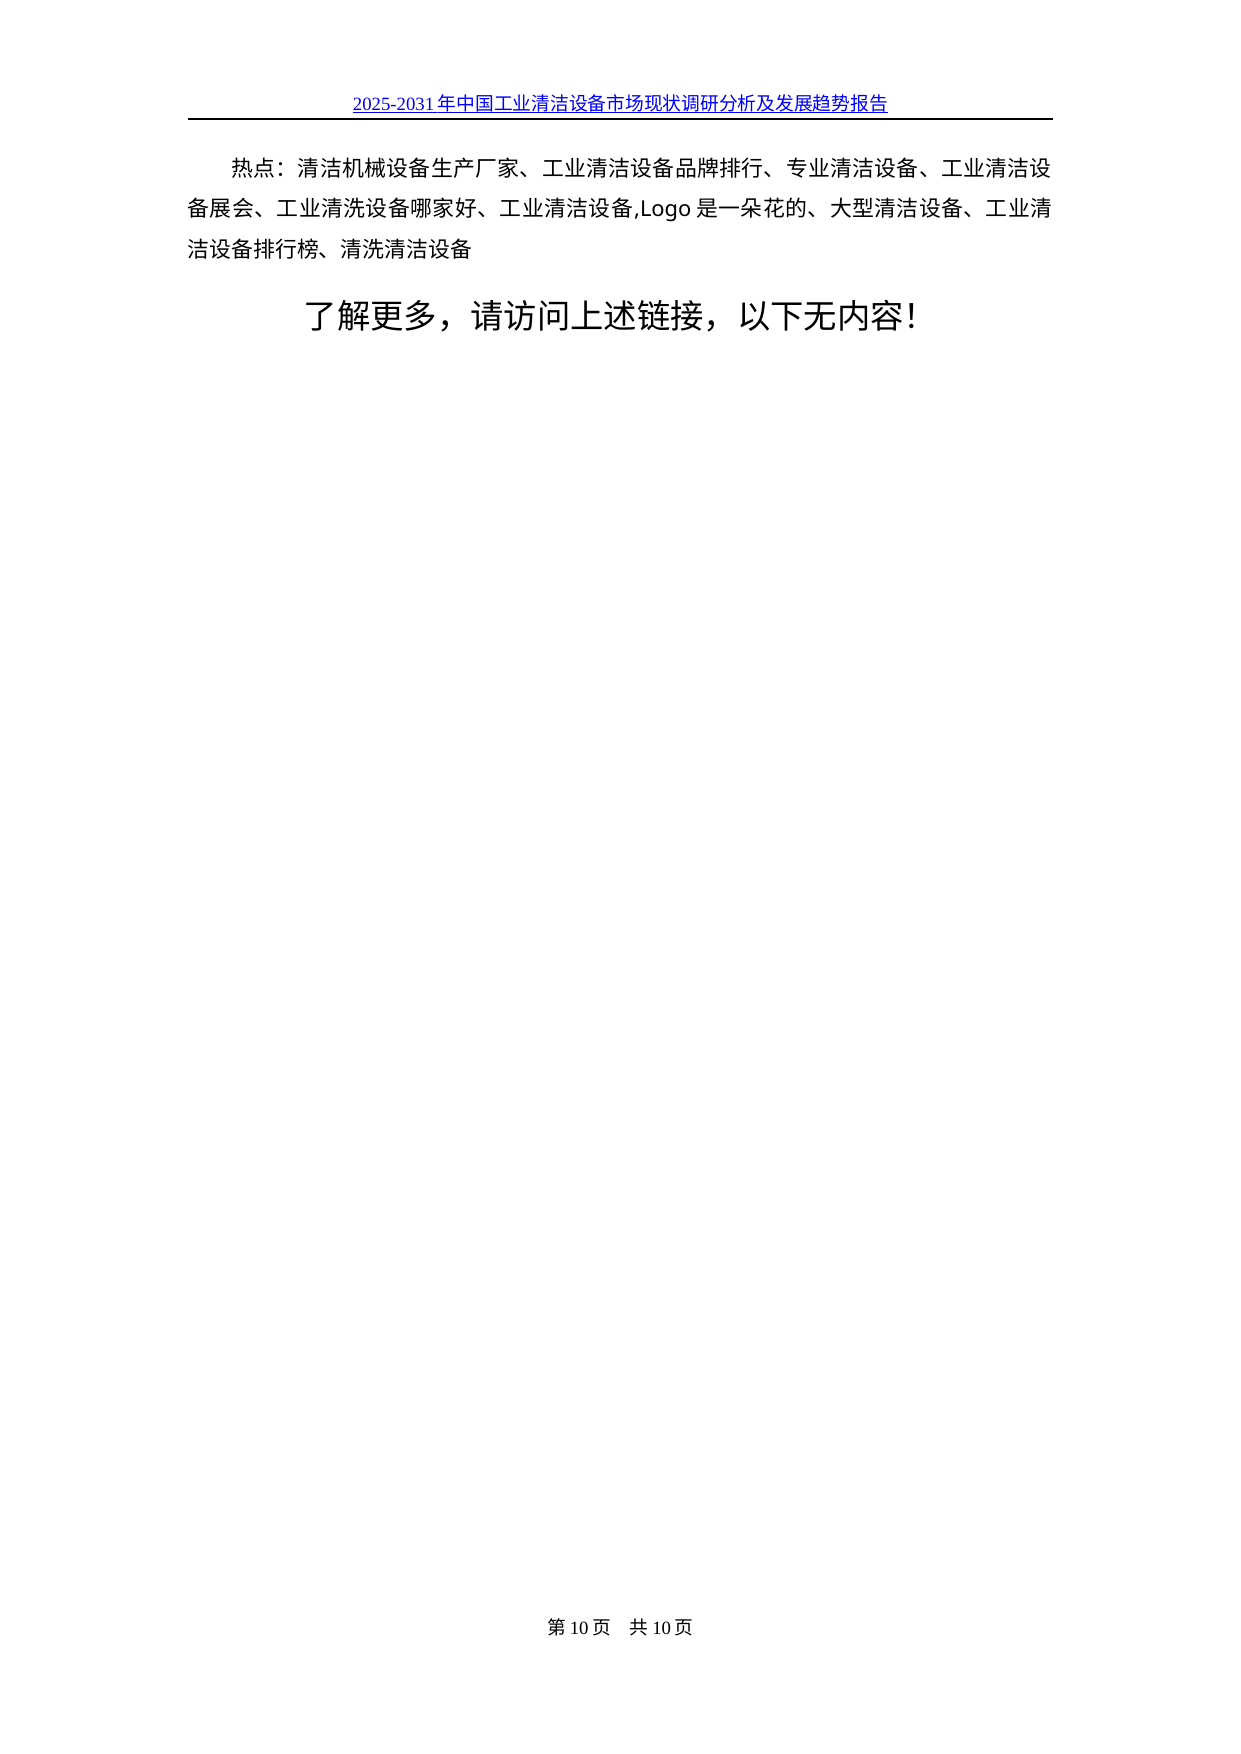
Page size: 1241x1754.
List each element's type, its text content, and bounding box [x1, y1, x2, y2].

title 了解更多，请访问上述链接，以下无内容！ [187, 282, 1053, 347]
text 热点：清洁机械设备生产厂家、工业清洁设备品牌排行、专业清洁设备、工业清洁设备展会、工业清洗设备哪家好、工业清洁设备,Logo是一朵花的、大型清洁设备、工业清洁设备排行榜、清洗清洁设备 [187, 150, 1053, 264]
